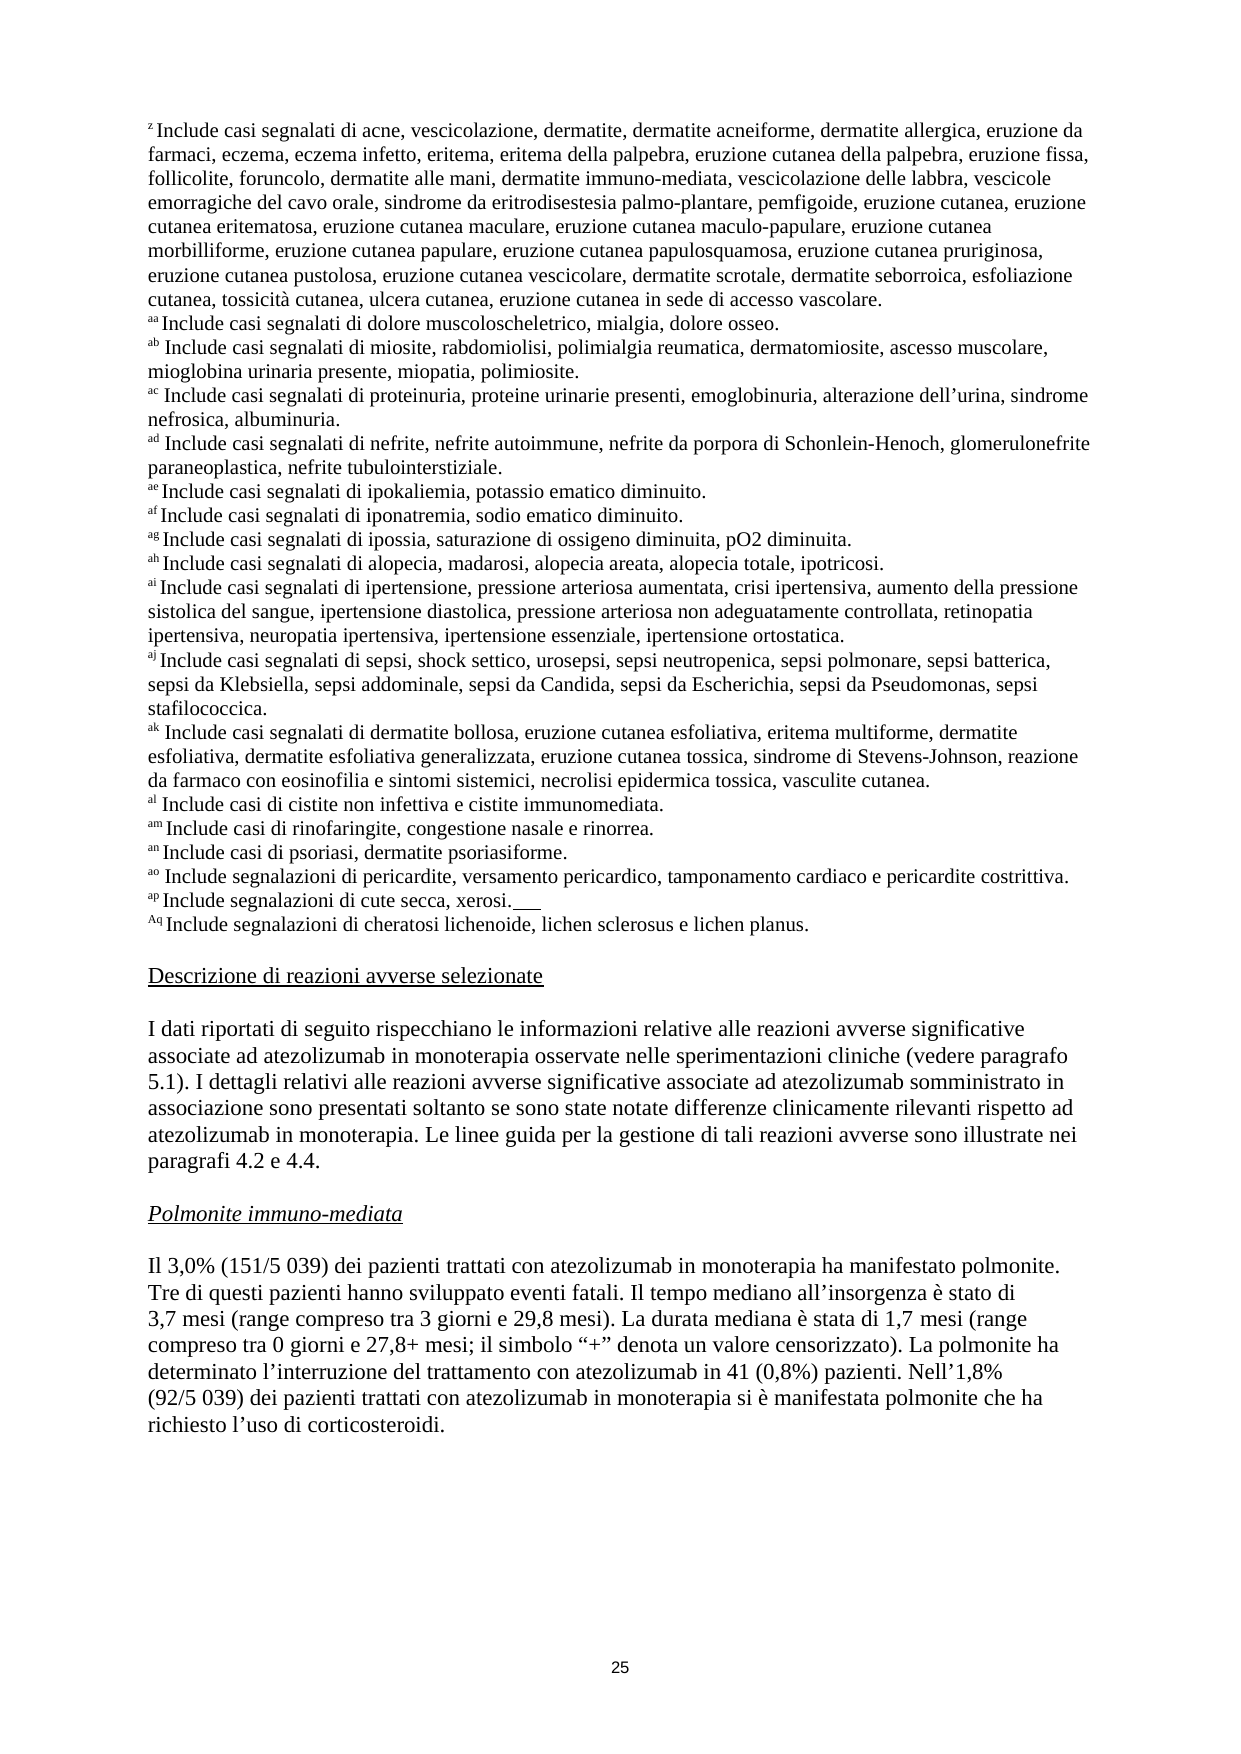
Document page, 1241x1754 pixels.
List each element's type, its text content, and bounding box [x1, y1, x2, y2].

text aa Include casi segnalati di dolore muscoloscheletrico, mialgia, dolore osseo. [148, 311, 1092, 335]
text Polmonite immuno-mediata [148, 1200, 1092, 1226]
text ai Include casi segnalati di ipertensione, pressione arteriosa aumentata, crisi ipertensiva, aumento della pressione sistolica del sangue, ipertensione diastolica, pressione arteriosa non adeguatamente controllata, retinopatia ipertensiva, neuropatia ipertensiva, ipertensione essenziale, ipertensione ortostatica. [148, 575, 1092, 647]
text ab Include casi segnalati di miosite, rabdomiolisi, polimialgia reumatica, dermatomiosite, ascesso muscolare, mioglobina urinaria presente, miopatia, polimiosite. [148, 335, 1092, 383]
text Il 3,0% (151/5 039) dei pazienti trattati con atezolizumab in monoterapia ha manifestato polmonite. Tre di questi pazienti hanno sviluppato eventi fatali. Il tempo mediano all’insorgenza è stato di 3,7 mesi (range compreso tra 3 giorni e 29,8 mesi). La durata mediana è stata di 1,7 mesi (range compreso tra 0 giorni e 27,8+ mesi; il simbolo “+” denota un valore censorizzato). La polmonite ha determinato l’interruzione del trattamento con atezolizumab in 41 (0,8%) pazienti. Nell’1,8% (92/5 039) dei pazienti trattati con atezolizumab in monoterapia si è manifestata polmonite che ha richiesto l’uso di corticosteroidi. [148, 1252, 1092, 1437]
text ad Include casi segnalati di nefrite, nefrite autoimmune, nefrite da porpora di Schonlein-Henoch, glomerulonefrite paraneoplastica, nefrite tubulointerstiziale. [148, 431, 1092, 479]
text ae Include casi segnalati di ipokaliemia, potassio ematico diminuito. [148, 479, 1092, 503]
text ap Include segnalazioni di cute secca, xerosi. [148, 888, 1092, 912]
text ao Include segnalazioni di pericardite, versamento pericardico, tamponamento cardiaco e pericardite costrittiva. [148, 864, 1092, 888]
text aj Include casi segnalati di sepsi, shock settico, urosepsi, sepsi neutropenica, sepsi polmonare, sepsi batterica, sepsi da Klebsiella, sepsi addominale, sepsi da Candida, sepsi da Escherichia, sepsi da Pseudomonas, sepsi stafilococcica. [148, 647, 1092, 720]
text al Include casi di cistite non infettiva e cistite immunomediata. [148, 792, 1092, 816]
text ak Include casi segnalati di dermatite bollosa, eruzione cutanea esfoliativa, eritema multiforme, dermatite esfoliativa, dermatite esfoliativa generalizzata, eruzione cutanea tossica, sindrome di Stevens-Johnson, reazione da farmaco con eosinofilia e sintomi sistemici, necrolisi epidermica tossica, vasculite cutanea. [148, 720, 1092, 792]
text Aq Include segnalazioni di cheratosi lichenoide, lichen sclerosus e lichen planus. [148, 912, 1092, 936]
text Descrizione di reazioni avverse selezionate [148, 963, 1092, 989]
text ac Include casi segnalati di proteinuria, proteine urinarie presenti, emoglobinuria, alterazione dell’urina, sindrome nefrosica, albuminuria. [148, 383, 1092, 431]
text af Include casi segnalati di iponatremia, sodio ematico diminuito. [148, 503, 1092, 527]
text am Include casi di rinofaringite, congestione nasale e rinorrea. [148, 816, 1092, 840]
text an Include casi di psoriasi, dermatite psoriasiforme. [148, 840, 1092, 864]
text ag Include casi segnalati di ipossia, saturazione di ossigeno diminuita, pO2 diminuita. [148, 527, 1092, 551]
text I dati riportati di seguito rispecchiano le informazioni relative alle reazioni avverse significative associate ad atezolizumab in monoterapia osservate nelle sperimentazioni cliniche (vedere paragrafo 5.1). I dettagli relativi alle reazioni avverse significative associate ad atezolizumab somministrato in associazione sono presentati soltanto se sono state notate differenze clinicamente rilevanti rispetto ad atezolizumab in monoterapia. Le linee guida per la gestione di tali reazioni avverse sono illustrate nei paragrafi 4.2 e 4.4. [148, 1015, 1092, 1173]
text ah Include casi segnalati di alopecia, madarosi, alopecia areata, alopecia totale, ipotricosi. [148, 551, 1092, 575]
text z Include casi segnalati di acne, vescicolazione, dermatite, dermatite acneiforme, dermatite allergica, eruzione da farmaci, eczema, eczema infetto, eritema, eritema della palpebra, eruzione cutanea della palpebra, eruzione fissa, follicolite, foruncolo, dermatite alle mani, dermatite immuno-mediata, vescicolazione delle labbra, vescicole emorragiche del cavo orale, sindrome da eritrodisestesia palmo-plantare, pemfigoide, eruzione cutanea, eruzione cutanea eritematosa, eruzione cutanea maculare, eruzione cutanea maculo-papulare, eruzione cutanea morbilliforme, eruzione cutanea papulare, eruzione cutanea papulosquamosa, eruzione cutanea pruriginosa, eruzione cutanea pustolosa, eruzione cutanea vescicolare, dermatite scrotale, dermatite seborroica, esfoliazione cutanea, tossicità cutanea, ulcera cutanea, eruzione cutanea in sede di accesso vascolare. [148, 118, 1092, 311]
